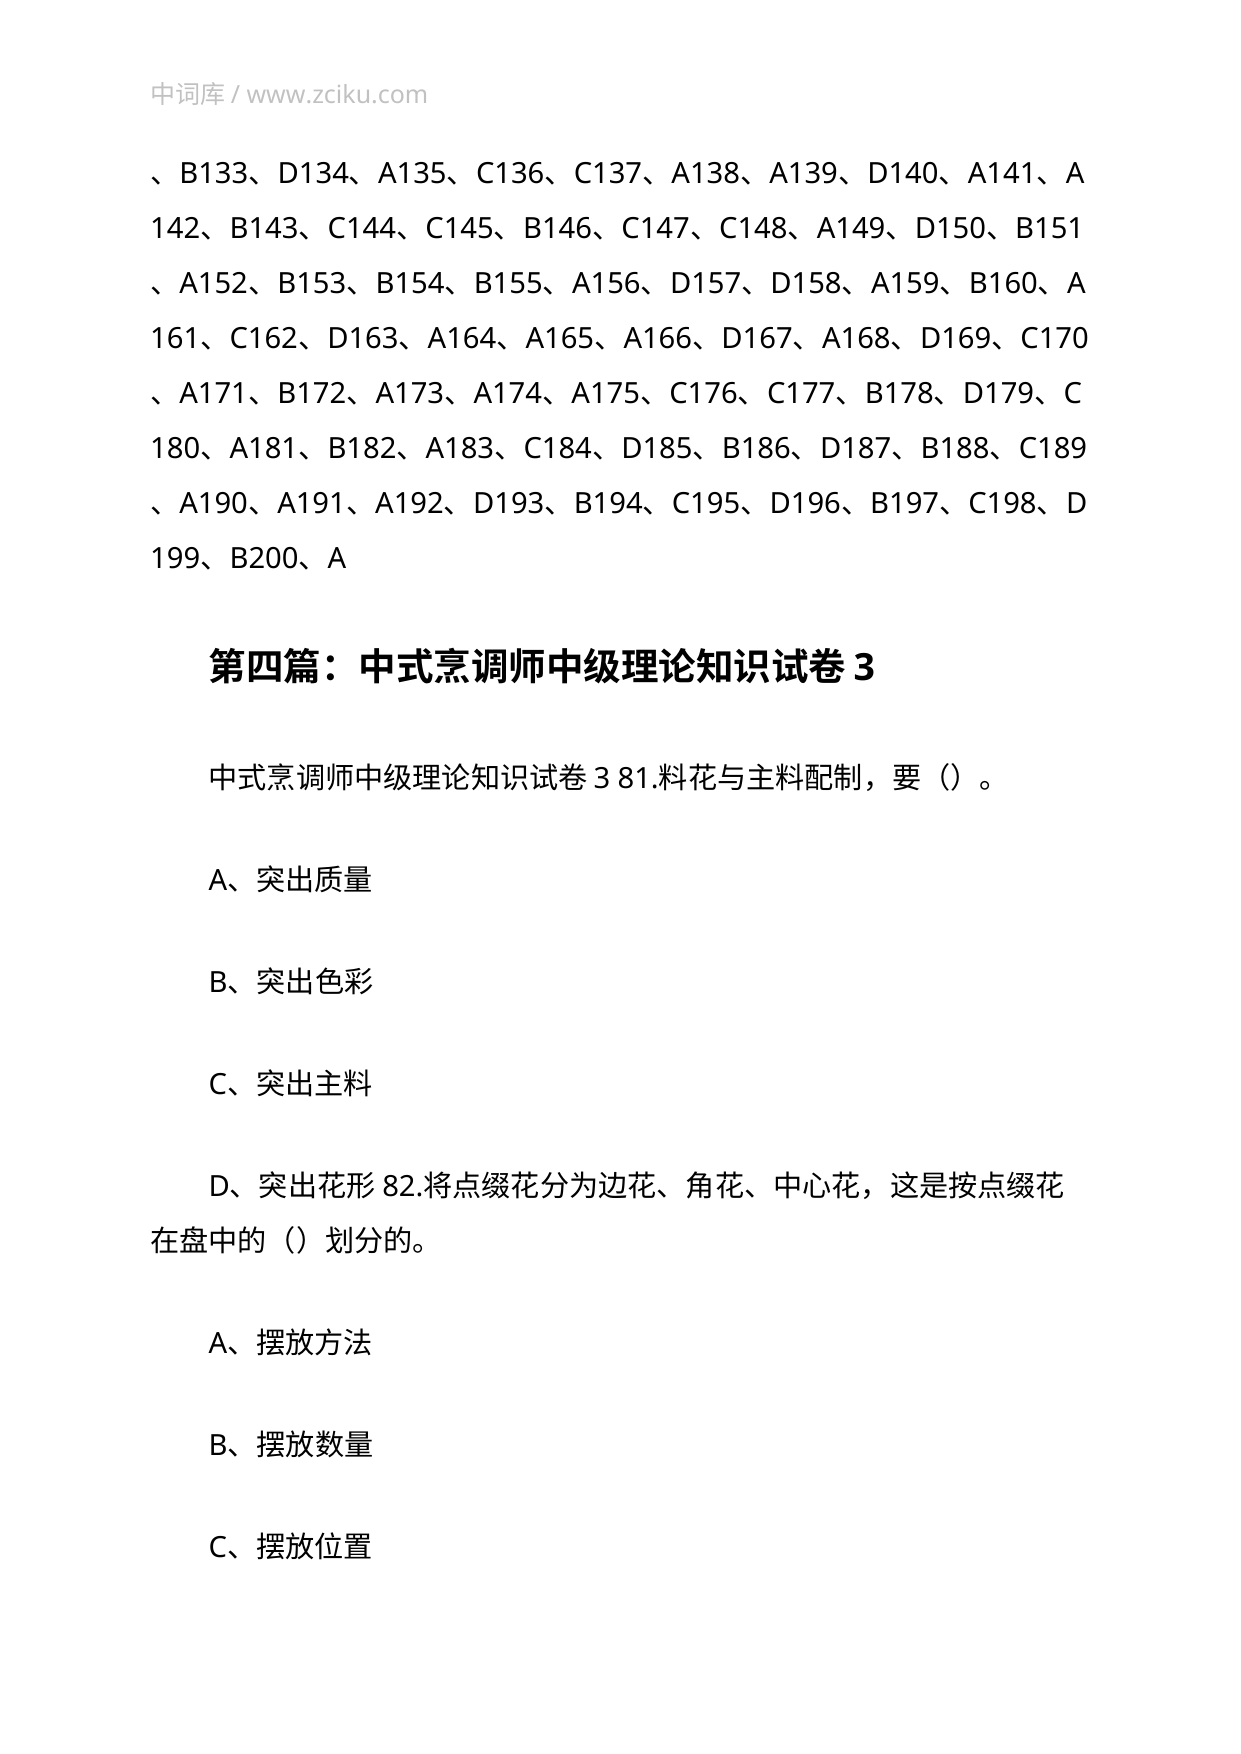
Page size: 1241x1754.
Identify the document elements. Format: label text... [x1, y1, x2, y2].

text C、摆放位置 [150, 1523, 1090, 1566]
text B、突出色彩 [150, 958, 1090, 1001]
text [150, 150, 1090, 577]
text 中式烹调师中级理论知识试卷3 81.料花与主料配制，要（）。 [150, 754, 1090, 797]
text 第四篇：中式烹调师中级理论知识试卷3 [150, 637, 1090, 691]
text A、突出质量 [150, 857, 1090, 899]
text D、突出花形 82.将点缀花分为边花、角花、中心花，这是按点缀花在盘中的（）划分的。 [150, 1162, 1090, 1260]
text C、突出主料 [150, 1061, 1090, 1103]
text B、摆放数量 [150, 1421, 1090, 1464]
text A、摆放方法 [150, 1319, 1090, 1362]
